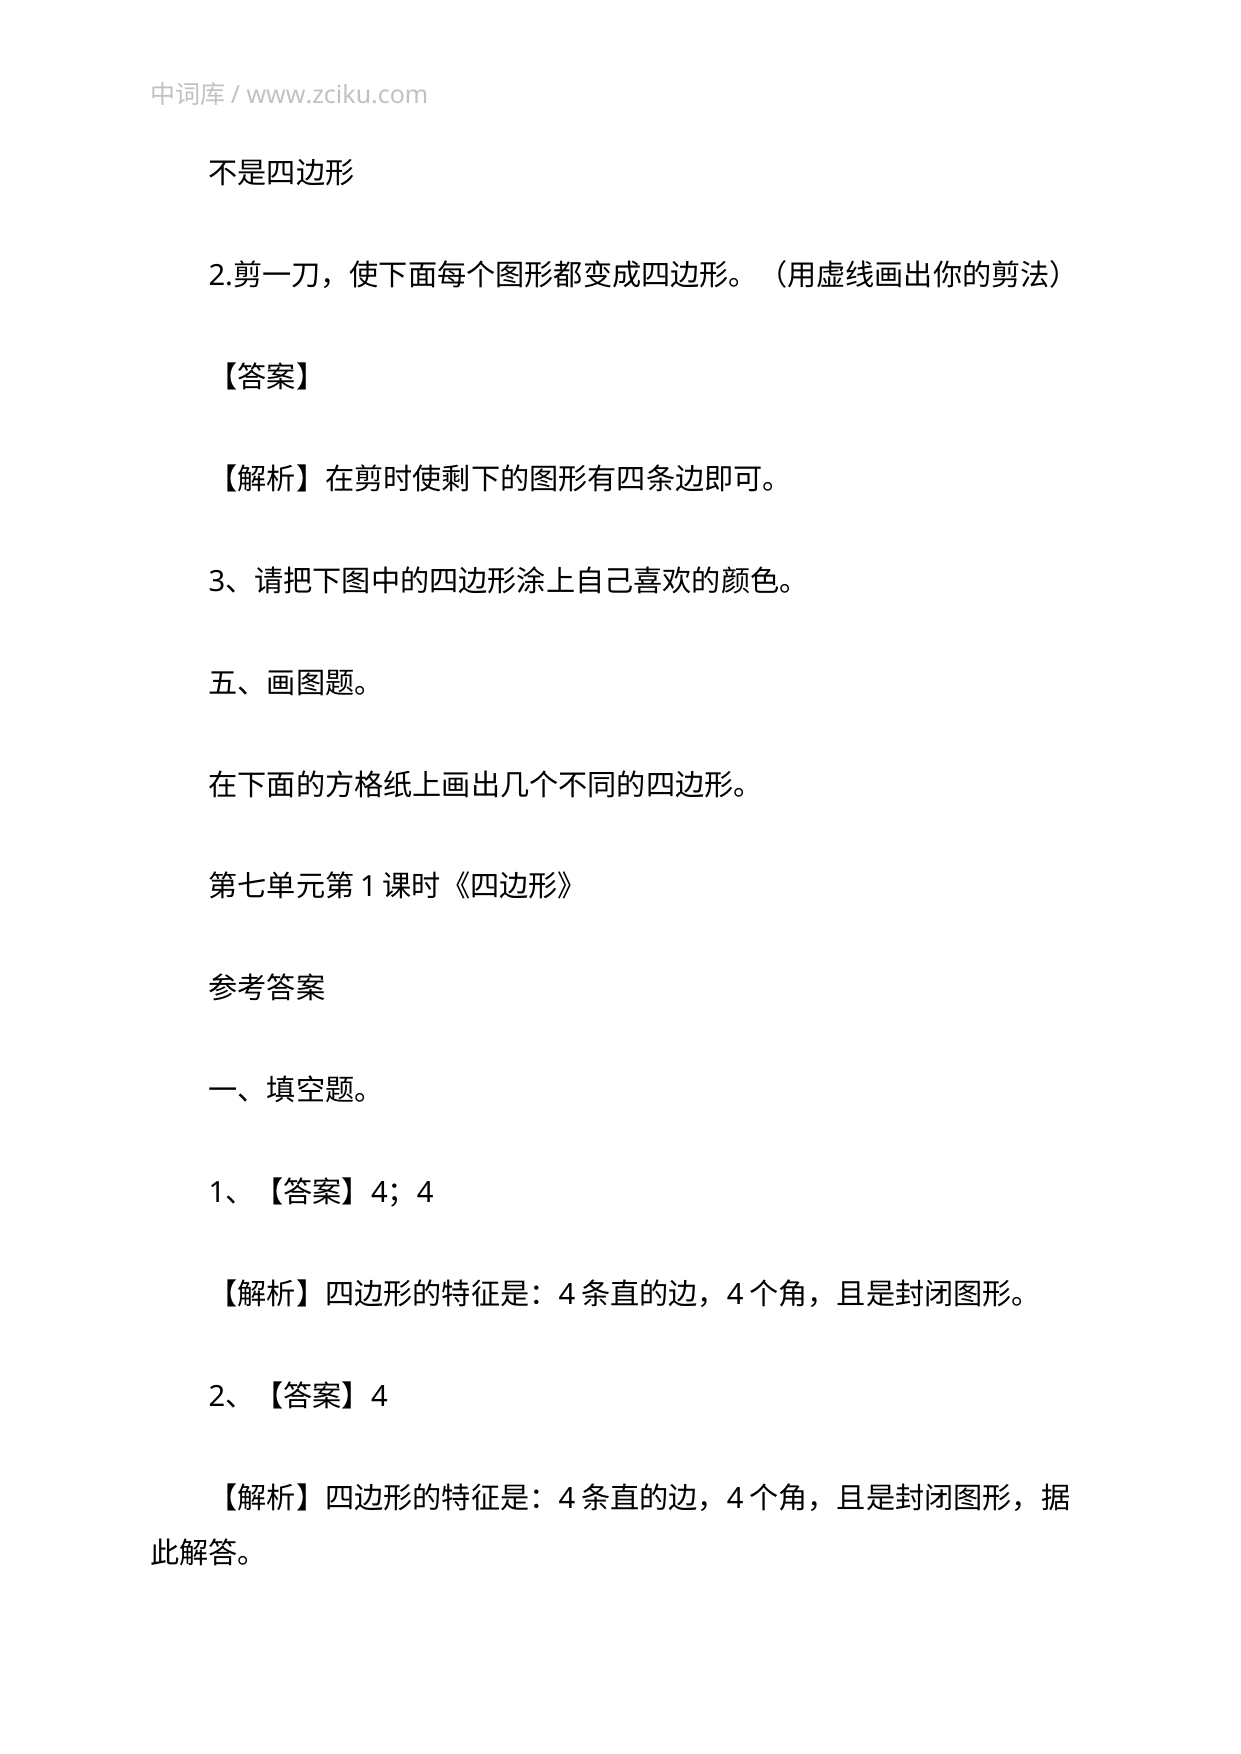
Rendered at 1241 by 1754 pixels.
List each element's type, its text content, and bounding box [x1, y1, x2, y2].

text 【解析】在剪时使剩下的图形有四条边即可。 [150, 456, 1090, 498]
text 【答案】 [150, 354, 1090, 396]
text 一、填空题。 [150, 1067, 1090, 1109]
text 参考答案 [150, 965, 1090, 1007]
text 2.剪一刀，使下面每个图形都变成四边形。（用虚线画出你的剪法） [150, 252, 1090, 294]
text 在下面的方格纸上画出几个不同的四边形。 [150, 761, 1090, 803]
text 3、请把下图中的四边形涂上自己喜欢的颜色。 [150, 557, 1090, 600]
text 【解析】四边形的特征是：4条直的边，4个角，且是封闭图形。 [150, 1270, 1090, 1313]
text 2、【答案】4 [150, 1372, 1090, 1415]
text 【解析】四边形的特征是：4条直的边，4个角，且是封闭图形，据此解答。 [150, 1474, 1090, 1572]
text 1、【答案】4；4 [150, 1168, 1090, 1211]
text 不是四边形 [150, 150, 1090, 192]
text 五、画图题。 [150, 659, 1090, 702]
text 第七单元第1课时《四边形》 [150, 863, 1090, 905]
